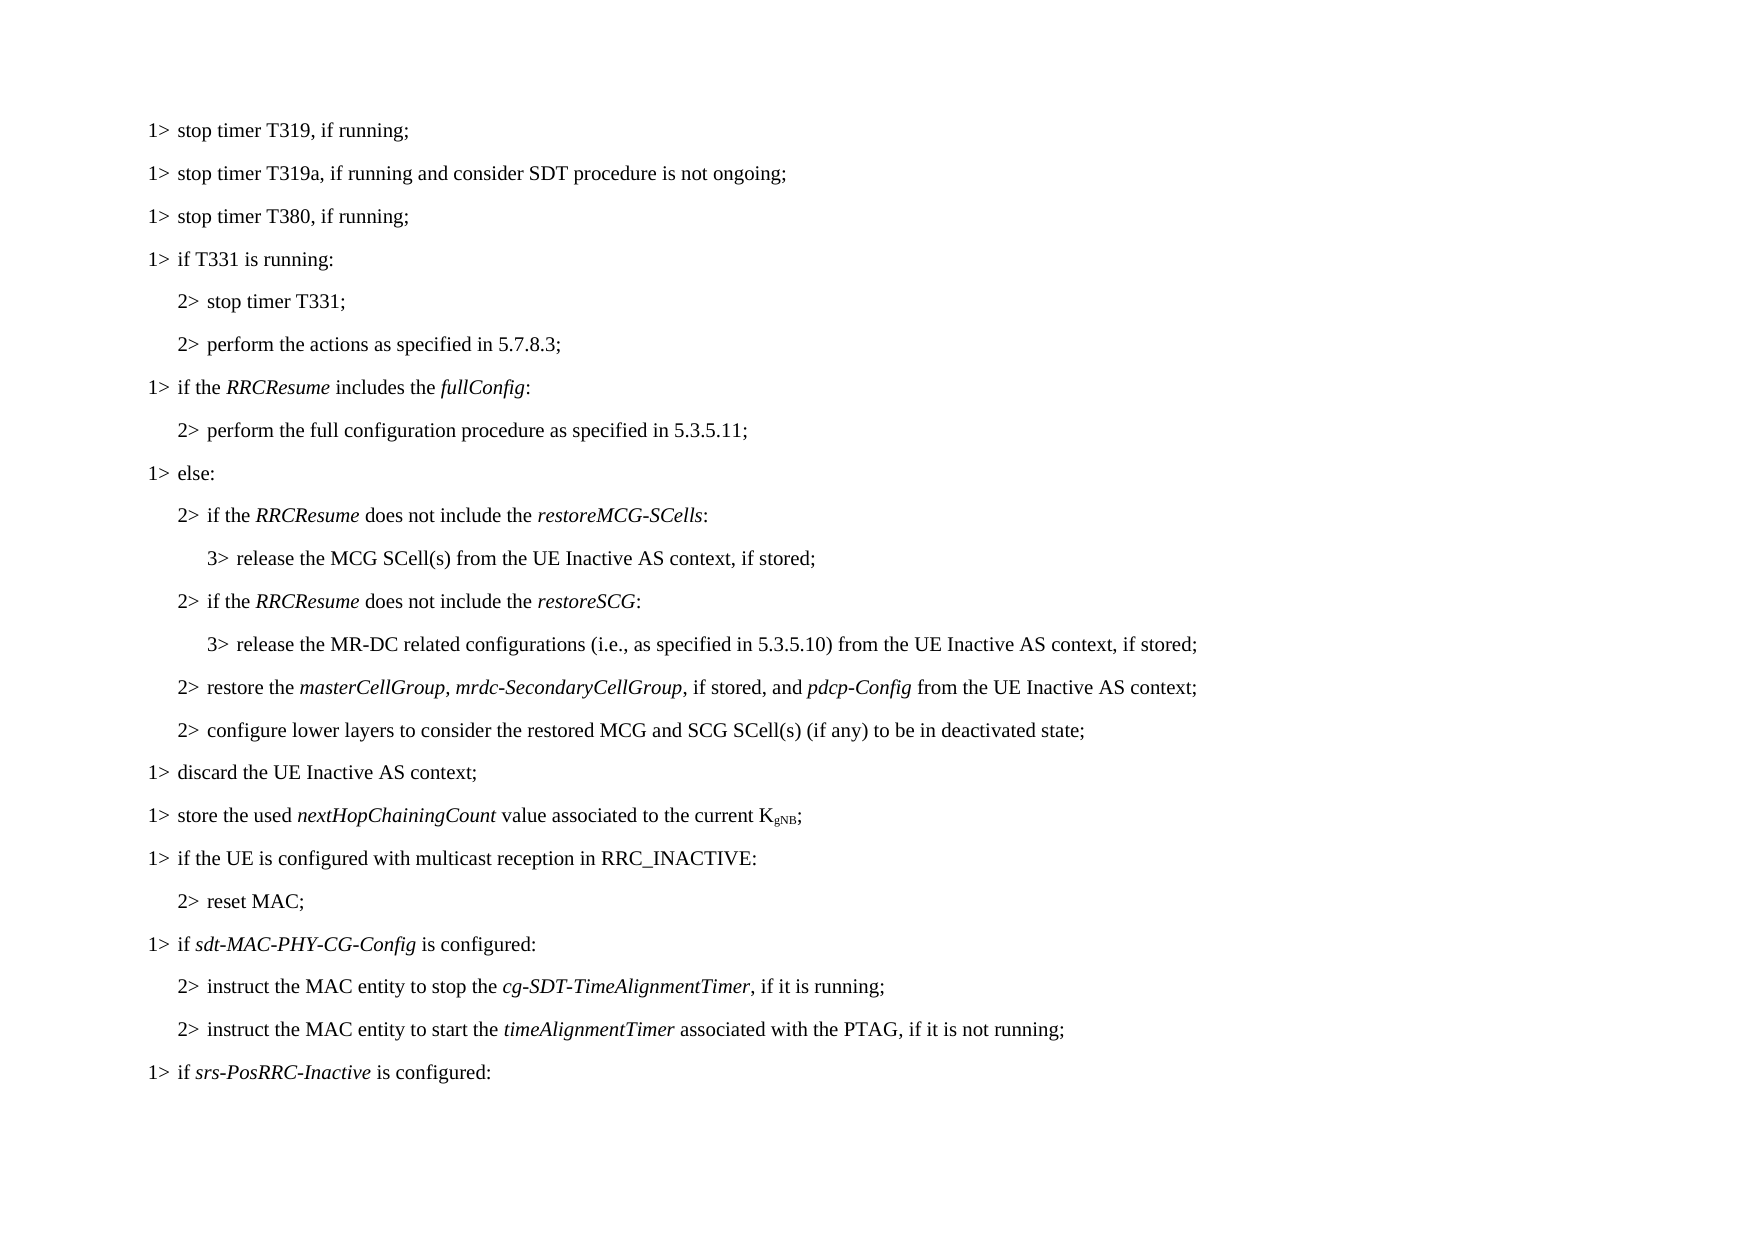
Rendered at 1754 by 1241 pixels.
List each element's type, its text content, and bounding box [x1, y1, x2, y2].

text 1> stop timer T380, if running; [148, 204, 1606, 228]
text 1> if the UE is configured with multicast reception in RRC_INACTIVE: [148, 846, 1606, 870]
text 2> instruct the MAC entity to start the timeAlignmentTimer associated with the PTAG, if it is not running; [177, 1017, 1606, 1041]
text 2> if the RRCResume does not include the restoreSCG: [177, 589, 1606, 613]
text 2> restore the masterCellGroup, mrdc-SecondaryCellGroup, if stored, and pdcp-Config from the UE Inactive AS context; [177, 675, 1606, 699]
text 2> stop timer T331; [177, 289, 1606, 313]
text 2> perform the full configuration procedure as specified in 5.3.5.11; [177, 418, 1606, 442]
text 1> if T331 is running: [148, 247, 1606, 271]
text 3> release the MR-DC related configurations (i.e., as specified in 5.3.5.10) from the UE Inactive AS context, if stored; [207, 632, 1606, 656]
text 2> reset MAC; [177, 889, 1606, 913]
text 1> if sdt-MAC-PHY-CG-Config is configured: [148, 932, 1606, 956]
text 3> release the MCG SCell(s) from the UE Inactive AS context, if stored; [207, 546, 1606, 570]
text 2> configure lower layers to consider the restored MCG and SCG SCell(s) (if any) to be in deactivated state; [177, 717, 1606, 742]
text 1> discard the UE Inactive AS context; [148, 760, 1606, 784]
text 1> if the RRCResume includes the fullConfig: [148, 375, 1606, 399]
text 1> stop timer T319, if running; [148, 118, 1606, 142]
text 1> if srs-PosRRC-Inactive is configured: [148, 1060, 1606, 1084]
text 1> stop timer T319a, if running and consider SDT procedure is not ongoing; [148, 161, 1606, 185]
text 2> perform the actions as specified in 5.7.8.3; [177, 332, 1606, 356]
text 2> instruct the MAC entity to stop the cg-SDT-TimeAlignmentTimer, if it is running; [177, 974, 1606, 998]
text 2> if the RRCResume does not include the restoreMCG-SCells: [177, 503, 1606, 527]
text 1> else: [148, 461, 1606, 485]
text 1> store the used nextHopChainingCount value associated to the current KgNB; [148, 803, 1606, 827]
